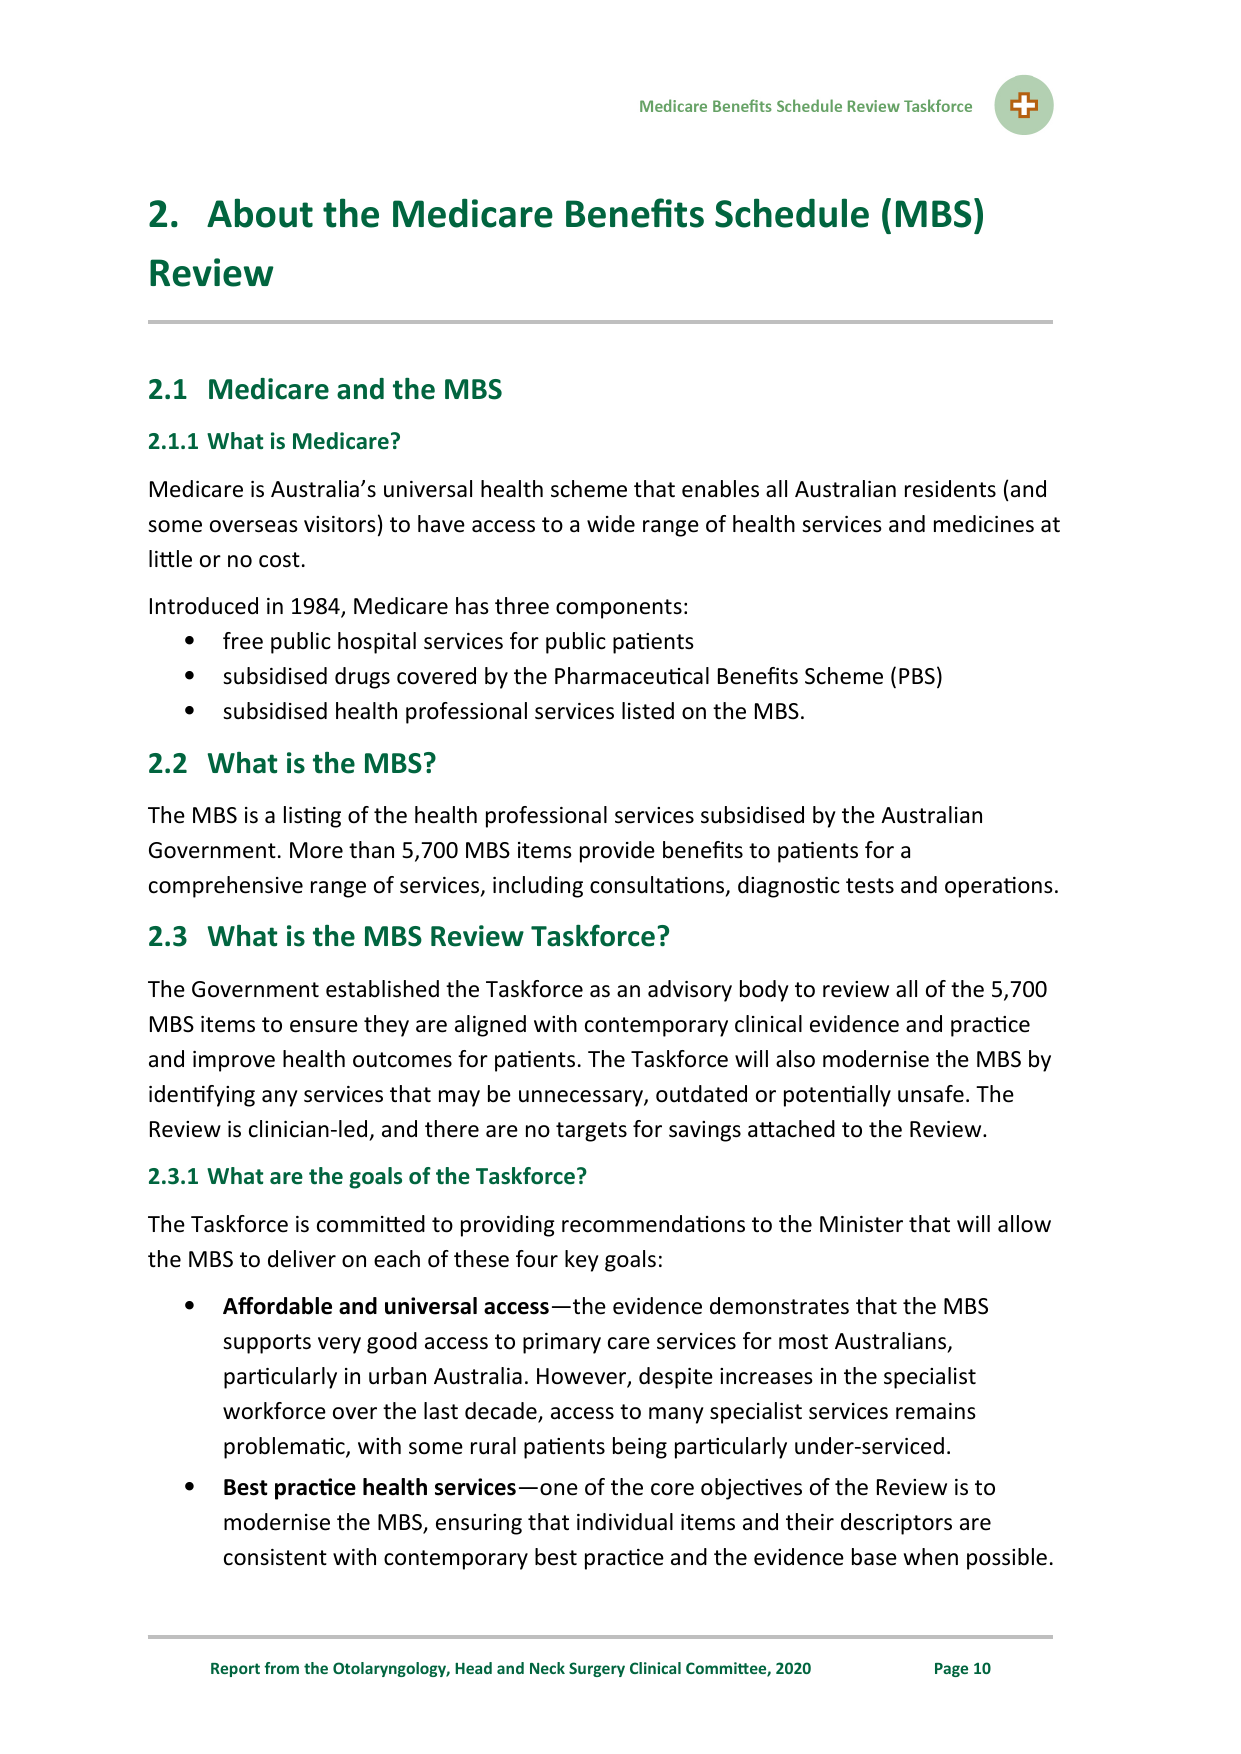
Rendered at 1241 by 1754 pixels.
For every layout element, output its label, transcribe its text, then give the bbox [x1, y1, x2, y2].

subtitle What is the MBS Review Taskforce? [148, 916, 1073, 954]
list free public hospital services for public patients [185, 625, 1073, 656]
subtitle What is Medicare? [148, 425, 1053, 456]
subtitle Medicare and the MBS [148, 369, 1053, 407]
list subsidised health professional services listed on the MBS. [185, 695, 1073, 726]
subtitle What are the goals of the Taskforce? [148, 1160, 1073, 1191]
text The Taskforce is committed to providing recommendations to the Minister that will allow the MBS to deliver on each of these four key goals: [148, 1208, 1073, 1273]
subtitle What is the MBS? [148, 743, 1073, 781]
text The Government established the Taskforce as an advisory body to review all of the 5,700 MBS items to ensure they are aligned with contemporary clinical evidence and practice and improve health outcomes for patients. The Taskforce will also modernise the MBS by identifying any services that may be unnecessary, outdated or potentially unsafe. The Review is clinician-led, and there are no targets for savings attached to the Review. [148, 973, 1073, 1143]
list Affordable and universal access—the evidence demonstrates that the MBS supports very good access to primary care services for most Australians, particularly in urban Australia. However, despite increases in the specialist workforce over the last decade, access to many specialist services remains problematic, with some rural patients being particularly under-serviced. [185, 1290, 1073, 1461]
list Best practice health services—one of the core objectives of the Review is to modernise the MBS, ensuring that individual items and their descriptors are consistent with contemporary best practice and the evidence base when possible. [185, 1471, 1073, 1572]
subtitle About the Medicare Benefits Schedule (MBS) Review [148, 187, 1053, 320]
text Introduced in 1984, Medicare has three components: [148, 590, 1073, 621]
list subsidised drugs covered by the Pharmaceutical Benefits Scheme (PBS) [185, 660, 1073, 691]
text Medicare is Australia’s universal health scheme that enables all Australian residents (and some overseas visitors) to have access to a wide range of health services and medicines at little or no cost. [148, 473, 1073, 573]
picture [0, 15, 1241, 137]
text The MBS is a listing of the health professional services subsidised by the Australian Government. More than 5,700 MBS items provide benefits to patients for a comprehensive range of services, including consultations, diagnostic tests and operations. [148, 799, 1073, 899]
